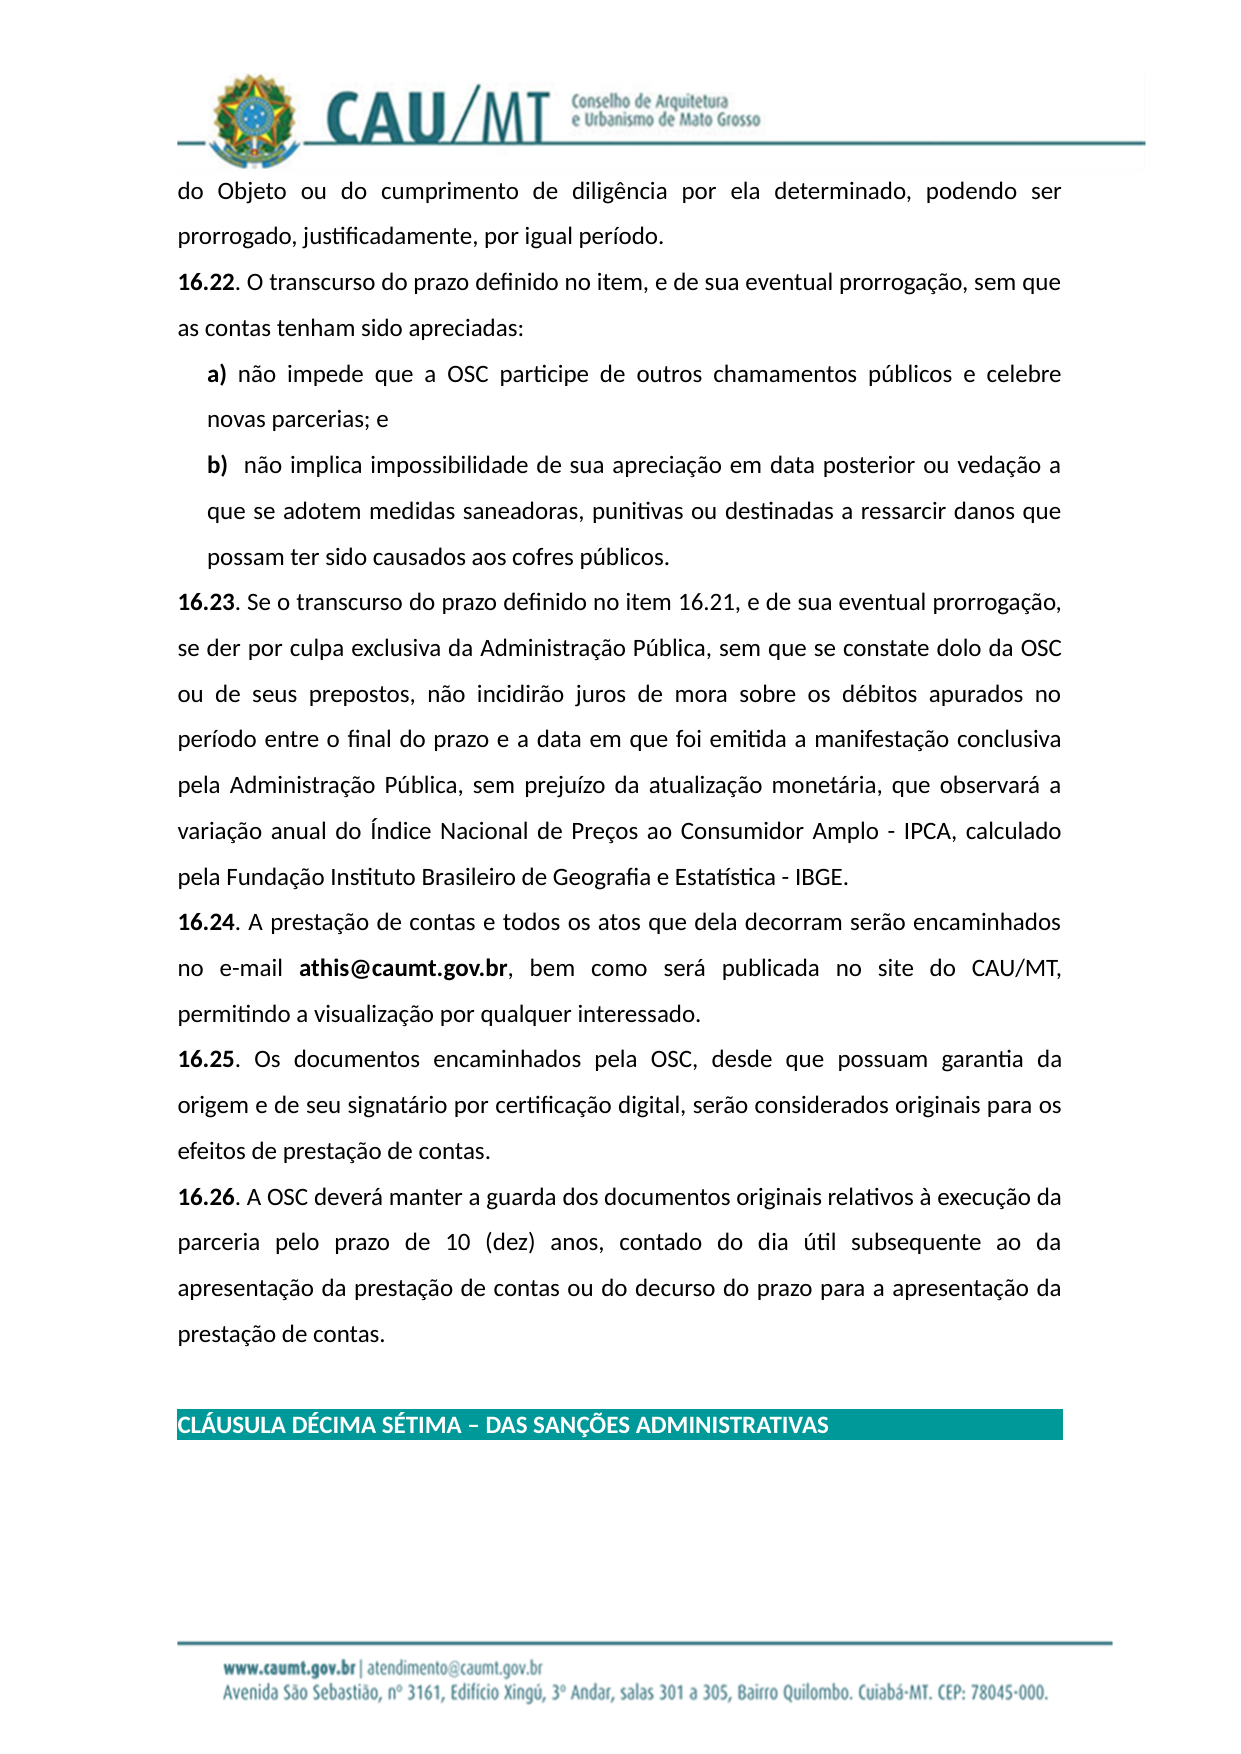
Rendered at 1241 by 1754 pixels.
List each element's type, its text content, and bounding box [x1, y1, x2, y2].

picture [177, 73, 1147, 175]
text 16.22. O transcurso do prazo definido no item, e de sua eventual prorrogação, sem que as contas tenham sido apreciadas: [177, 266, 1063, 342]
text 16.25. Os documentos encaminhados pela OSC, desde que possuam garantia da origem e de seu signatário por certificação digital, serão considerados originais para os efeitos de prestação de contas. [177, 1044, 1063, 1166]
text CLÁUSULA DÉCIMA SÉTIMA – DAS SANÇÕES ADMINISTRATIVAS [177, 1409, 1063, 1440]
text b) não implica impossibilidade de sua apreciação em data posterior ou vedação a que se adotem medidas saneadoras, punitivas ou destinadas a ressarcir danos que possam ter sido causados aos cofres públicos. [207, 449, 1063, 571]
text 16.23. Se o transcurso do prazo definido no item 16.21, e de sua eventual prorrogação, se der por culpa exclusiva da Administração Pública, sem que se constate dolo da OSC ou de seus prepostos, não incidirão juros de mora sobre os débitos apurados no período entre o final do prazo e a data em que foi emitida a manifestação conclusiva pela Administração Pública, sem prejuízo da atualização monetária, que observará a variação anual do Índice Nacional de Preços ao Consumidor Amplo - IPCA, calculado pela Fundação Instituto Brasileiro de Geografia e Estatística - IBGE. [177, 586, 1063, 891]
picture [177, 1623, 1114, 1722]
text a) não impede que a OSC participe de outros chamamentos públicos e celebre novas parcerias; e [207, 358, 1063, 434]
text 16.24. A prestação de contas e todos os atos que dela decorram serão encaminhados no e-mail athis@caumt.gov.br, bem como será publicada no site do CAU/MT, permitindo a visualização por qualquer interessado. [177, 906, 1063, 1028]
text 16.26. A OSC deverá manter a guarda dos documentos originais relativos à execução da parceria pelo prazo de 10 (dez) anos, contado do dia útil subsequente ao da apresentação da prestação de contas ou do decurso do prazo para a apresentação da prestação de contas. [177, 1181, 1063, 1348]
